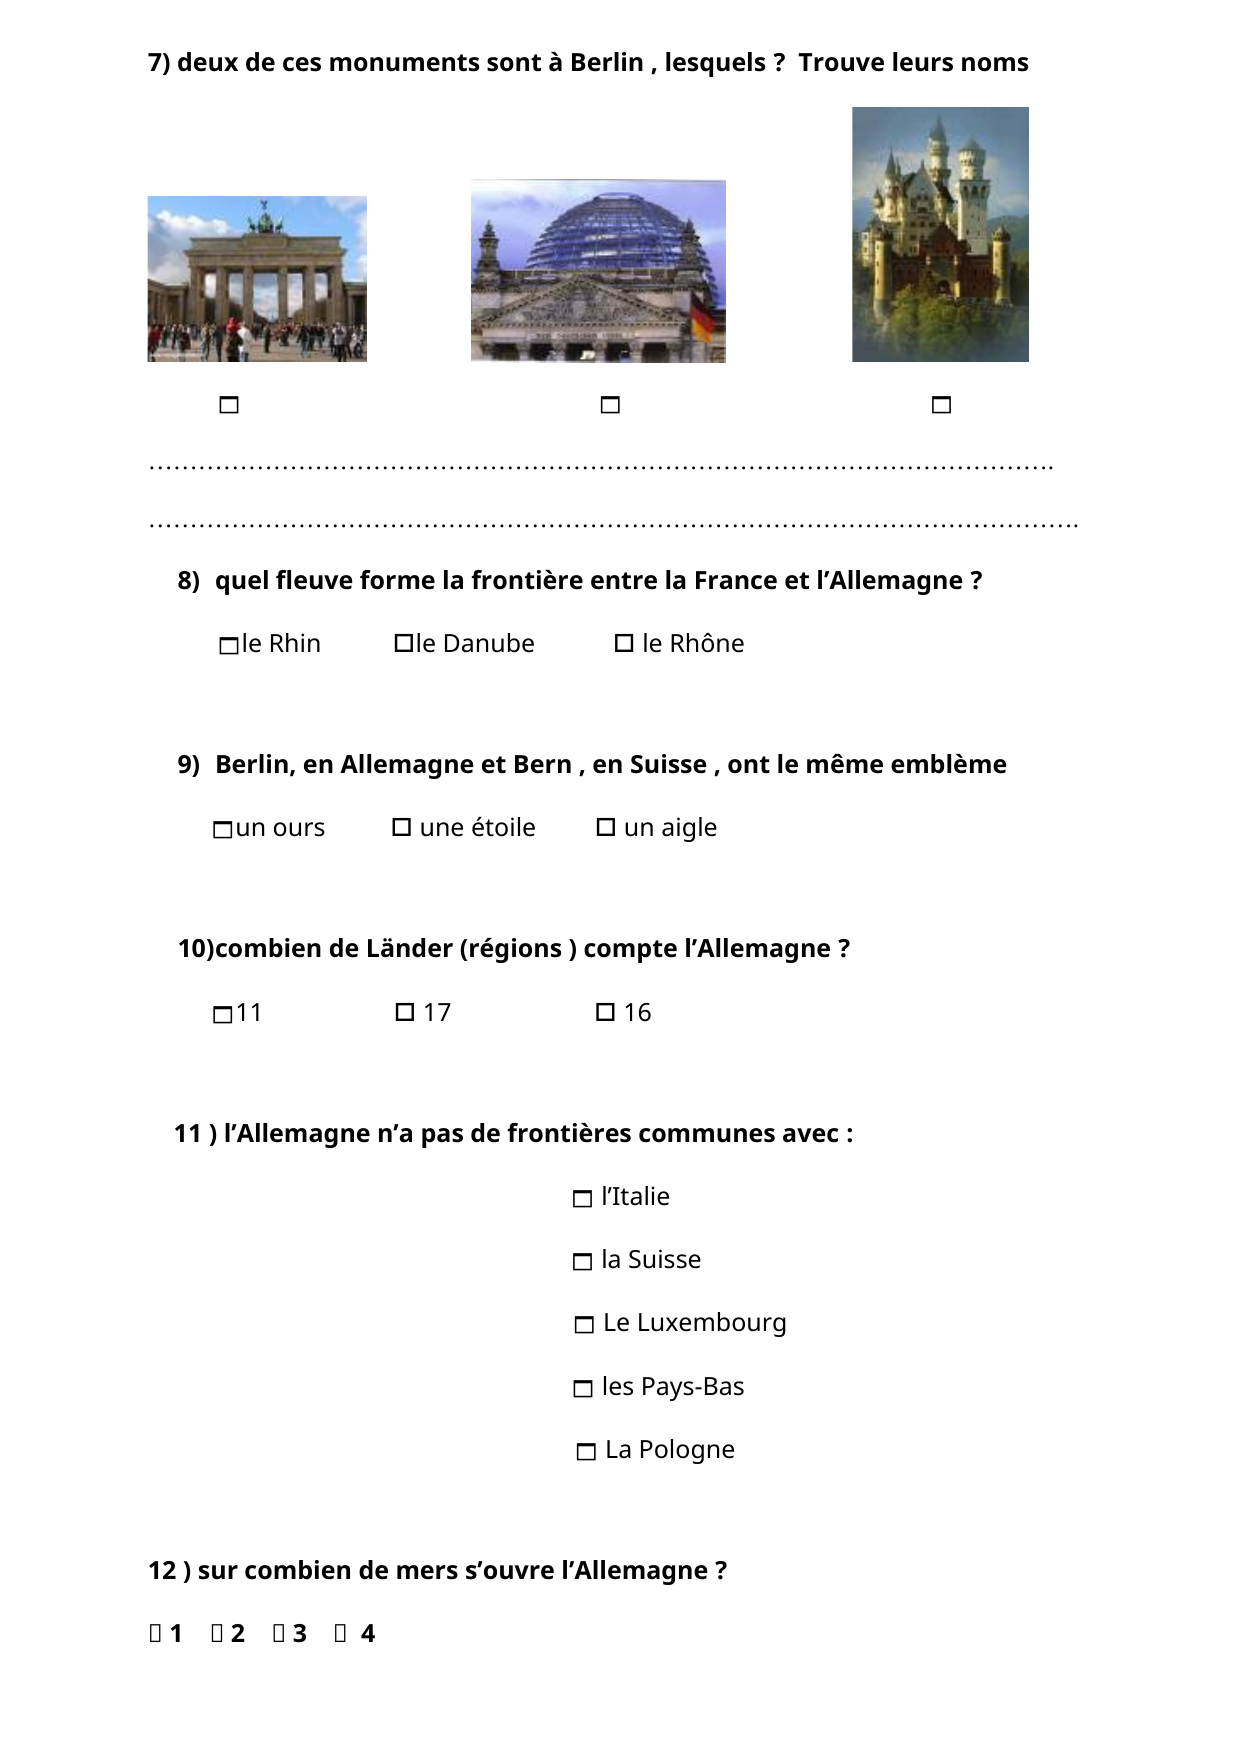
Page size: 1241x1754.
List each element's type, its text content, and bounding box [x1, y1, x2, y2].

text 11 17 16 [148, 994, 1093, 1028]
list quel fleuve forme la frontière entre la France et l’Allemagne ? [177, 562, 1093, 596]
text l’Italie [148, 1179, 1093, 1213]
text La Pologne [148, 1432, 1093, 1466]
text ………………………………………………………………………………………………. [148, 446, 1093, 475]
text 11 ) l’Allemagne n’a pas de frontières communes avec : [148, 1115, 1093, 1149]
text un ours une étoile un aigle [148, 810, 1093, 844]
text la Suisse [148, 1242, 1093, 1276]
list combien de Länder (régions ) compte l’Allemagne ? [177, 931, 1093, 965]
text  1  2  3  4 [148, 1616, 1093, 1650]
text …………………………………………………………………………………………………. [148, 504, 1093, 533]
text 7) deux de ces monuments sont à Berlin , lesquels ? Trouve leurs noms [148, 44, 1093, 78]
text 12 ) sur combien de mers s’ouvre l’Allemagne ? [148, 1553, 1093, 1587]
list Berlin, en Allemagne et Bern , en Suisse , ont le même emblème [177, 747, 1093, 781]
text Le Luxembourg [148, 1305, 1093, 1339]
text le Rhin le Danube le Rhône [148, 626, 1093, 659]
text les Pays-Bas [148, 1368, 1093, 1402]
